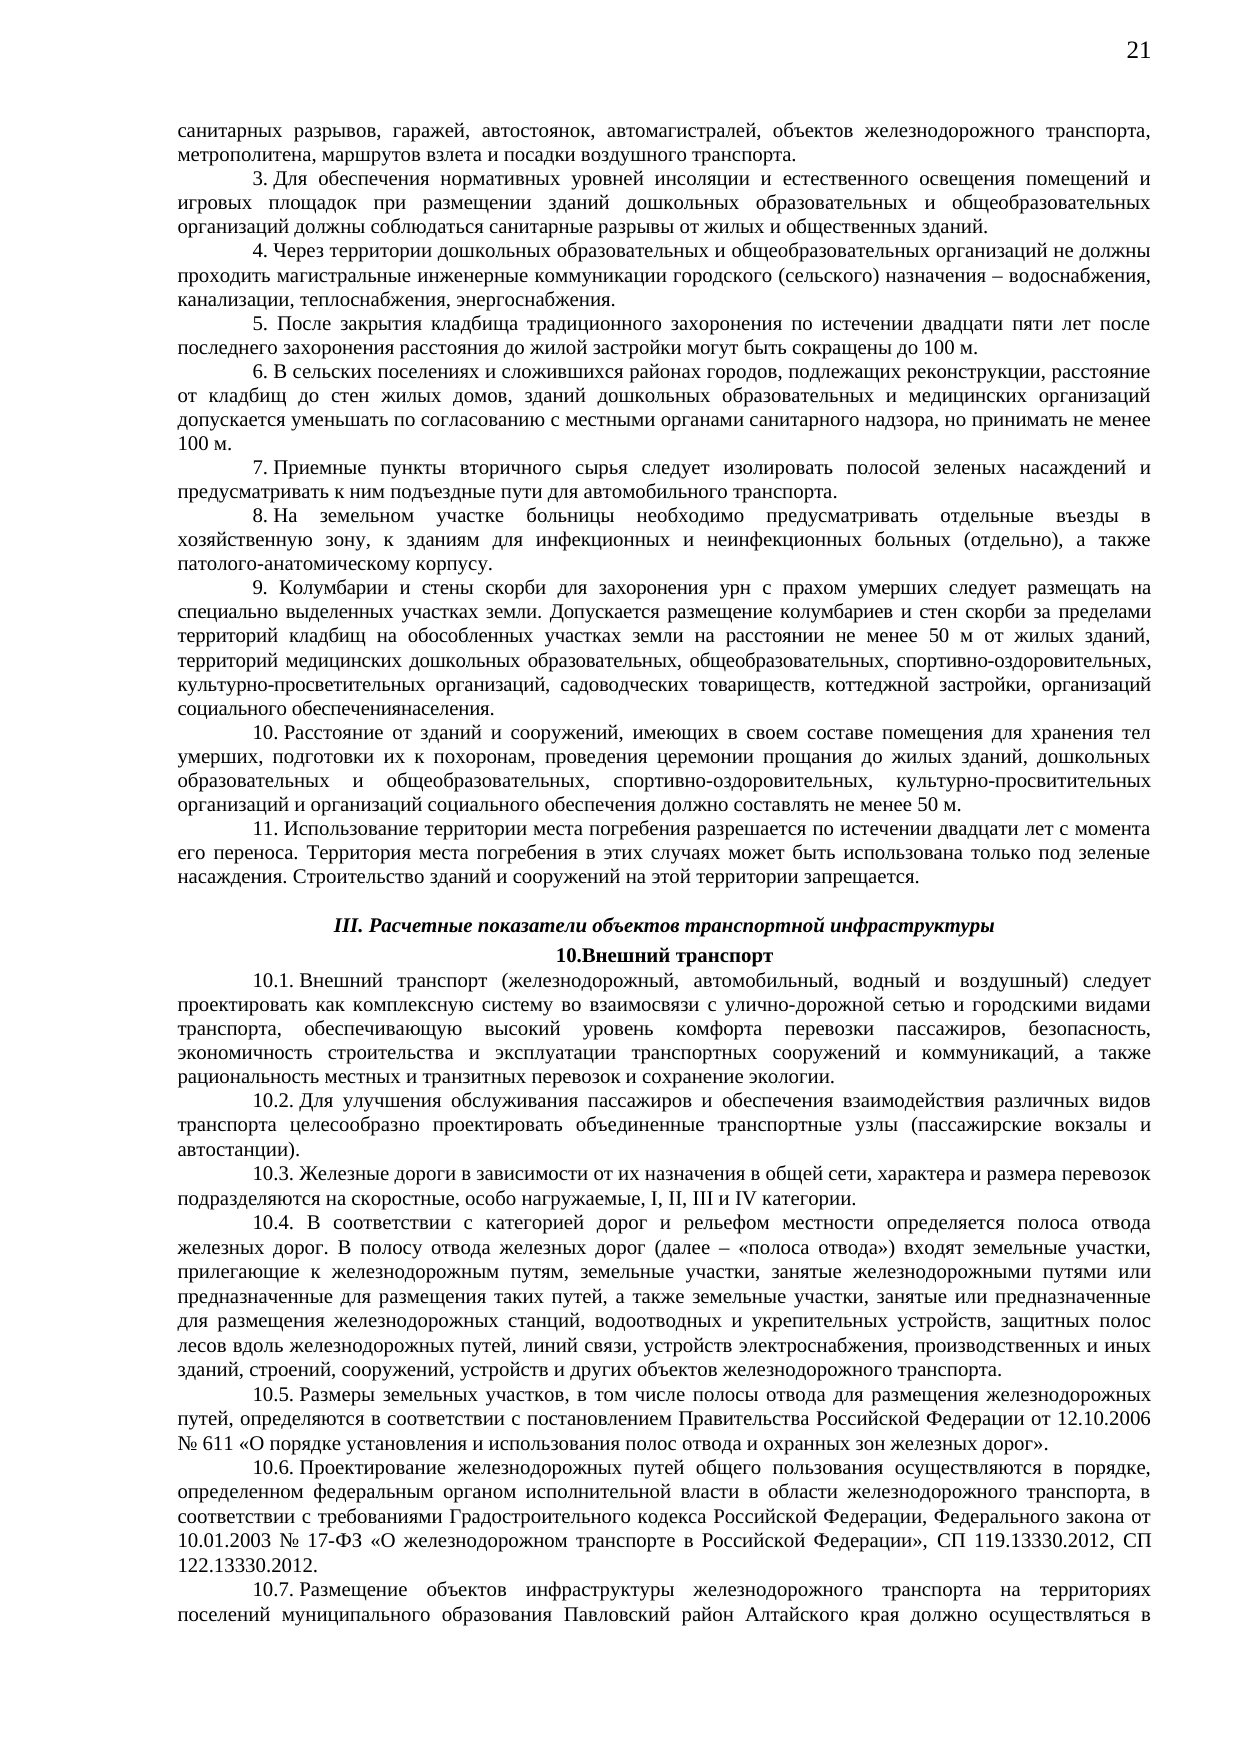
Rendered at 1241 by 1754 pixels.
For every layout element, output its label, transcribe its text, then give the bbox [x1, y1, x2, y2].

text 10.5. Размеры земельных участков, в том числе полосы отвода для размещения железнодорожных путей, определяются в соответствии с постановлением Правительства Российской Федерации от 12.10.2006 № 611 «О порядке установления и использования полос отвода и охранных зон железных дорог». [177, 1382, 1152, 1454]
subtitle III. Расчетные показатели объектов транспортной инфраструктуры [177, 913, 1152, 937]
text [177, 118, 1152, 166]
text 4. Через территории дошкольных образовательных и общеобразовательных организаций не должны проходить магистральные инженерные коммуникации городского (сельского) назначения – водоснабжения, канализации, теплоснабжения, энергоснабжения. [177, 238, 1152, 311]
text 9. Колумбарии и стены скорби для захоронения урн с прахом умерших следует размещать на специально выделенных участках земли. Допускается размещение колумбариев и стен скорби за пределами территорий кладбищ на обособленных участках земли на расстоянии не менее от жилых зданий, территорий медицинских дошкольных образовательных, общеобразовательных, спортивно-оздоровительных, культурно-просветительных организаций, садоводческих товариществ, коттеджной застройки, организаций социального обеспечениянаселения. [177, 575, 1152, 720]
text 5. После закрытия кладбища традиционного захоронения по истечении двадцати пяти лет после последнего захоронения расстояния до жилой застройки могут быть сокращены до . [177, 311, 1152, 359]
text 3. Для обеспечения нормативных уровней инсоляции и естественного освещения помещений и игровых площадок при размещении зданий дошкольных образовательных и общеобразовательных организаций должны соблюдаться санитарные разрывы от жилых и общественных зданий. [177, 166, 1152, 238]
text 10.1. Внешний транспорт (железнодорожный, автомобильный, водный и воздушный) следует проектировать как комплексную систему во взаимосвязи с улично-дорожной сетью и городскими видами транспорта, обеспечивающую высокий уровень комфорта перевозки пассажиров, безопасность, экономичность строительства и эксплуатации транспортных сооружений и коммуникаций, а также рациональность местных и транзитных перевозок и сохранение экологии. [177, 967, 1152, 1088]
text 6. В сельских поселениях и сложившихся районах городов, подлежащих реконструкции, расстояние от кладбищ до стен жилых домов, зданий дошкольных образовательных и медицинских организаций допускается уменьшать по согласованию с местными органами санитарного надзора, но принимать не менее . [177, 359, 1152, 455]
text 10.3. Железные дороги в зависимости от их назначения в общей сети, характера и размера перевозок подразделяются на скоростные, особо нагружаемые, I, II, III и IV категории. [177, 1161, 1152, 1210]
text 10.4. В соответствии с категорией дорог и рельефом местности определяется полоса отвода железных дорог. В полосу отвода железных дорог (далее – «полоса отвода») входят земельные участки, прилегающие к железнодорожным путям, земельные участки, занятые железнодорожными путями или предназначенные для размещения таких путей, а также земельные участки, занятые или предназначенные для размещения железнодорожных станций, водоотводных и укрепительных устройств, защитных полос лесов вдоль железнодорожных путей, линий связи, устройств электроснабжения, производственных и иных зданий, строений, сооружений, устройств и других объектов железнодорожного транспорта. [177, 1210, 1152, 1381]
text 7. Приемные пункты вторичного сырья следует изолировать полосой зеленых насаждений и предусматривать к ним подъездные пути для автомобильного транспорта. [177, 455, 1152, 503]
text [177, 1577, 1152, 1626]
text 10.2. Для улучшения обслуживания пассажиров и обеспечения взаимодействия различных видов транспорта целесообразно проектировать объединенные транспортные узлы (пассажирские вокзалы и автостанции). [177, 1088, 1152, 1161]
text 10. Расстояние от зданий и сооружений, имеющих в своем составе помещения для хранения тел умерших, подготовки их к похоронам, проведения церемонии прощания до жилых зданий, дошкольных образовательных и общеобразовательных, спортивно-оздоровительных, культурно-просвитительных организаций и организаций социального обеспечения должно составлять не менее . [177, 720, 1152, 816]
text 11. Использование территории места погребения разрешается по истечении двадцати лет с момента его переноса. Территория места погребения в этих случаях может быть использована только под зеленые насаждения. Строительство зданий и сооружений на этой территории запрещается. [177, 816, 1152, 888]
text 8. На земельном участке больницы необходимо предусматривать отдельные въезды в хозяйственную зону, к зданиям для инфекционных и неинфекционных больных (отдельно), а также патолого-анатомическому корпусу. [177, 503, 1152, 575]
subtitle 10.Внешний транспорт [177, 943, 1152, 967]
text 10.6. Проектирование железнодорожных путей общего пользования осуществляются в порядке, определенном федеральным органом исполнительной власти в области железнодорожного транспорта, в соответствии с требованиями Градостроительного кодекса Российской Федерации, Федерального закона от 10.01.2003 № 17-ФЗ «О железнодорожном транспорте в Российской Федерации», СП 119.13330.2012, СП 122.13330.2012. [177, 1455, 1152, 1577]
